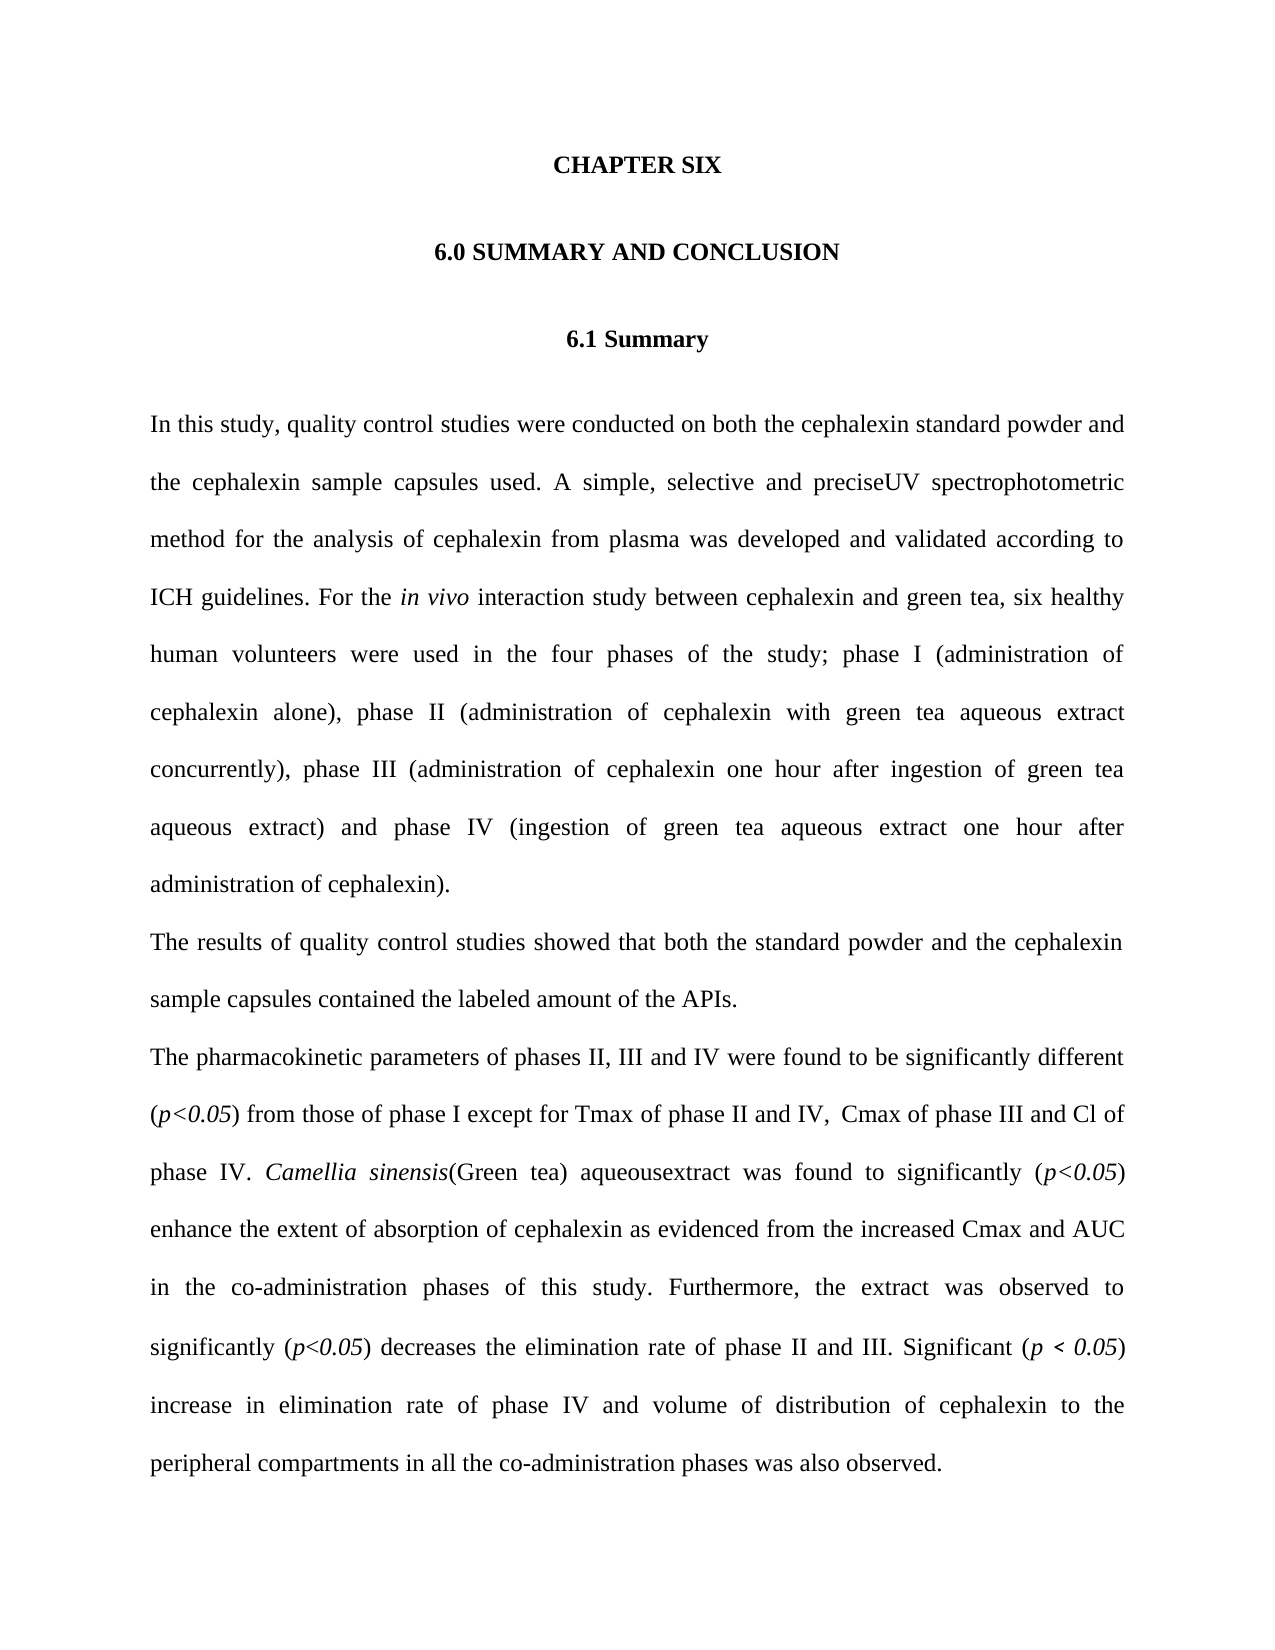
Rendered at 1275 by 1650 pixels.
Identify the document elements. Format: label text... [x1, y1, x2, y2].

text The pharmacokinetic parameters of phases II, III and IV were found to be significantly different (p<0.05) from those of phase I except for Tmax of phase II and IV, Cmax of phase III and Cl of phase IV. Camellia sinensis(Green tea) aqueousextract was found to significantly (p<0.05) enhance the extent of absorption of cephalexin as evidenced from the increased Cmax and AUC in the co-administration phases of this study. Furthermore, the extract was observed to significantly (p<0.05) decreases the elimination rate of phase II and III. Significant (p ˂ 0.05) increase in elimination rate of phase IV and volume of distribution of cephalexin to the peripheral compartments in all the co-administration phases was also observed. [150, 1042, 1126, 1477]
subtitle SUMMARY AND CONCLUSION [434, 237, 1171, 265]
subtitle CHAPTER SIX [159, 150, 1116, 179]
text In this study, quality control studies were conducted on both the cephalexin standard powder and the cephalexin sample capsules used. A simple, selective and preciseUV spectrophotometric method for the analysis of cephalexin from plasma was developed and validated according to ICH guidelines. For the in vivo interaction study between cephalexin and green tea, six healthy human volunteers were used in the four phases of the study; phase I (administration of cephalexin alone), phase II (administration of cephalexin with green tea aqueous extract concurrently), phase III (administration of cephalexin one hour after ingestion of green tea aqueous extract) and phase IV (ingestion of green tea aqueous extract one hour after administration of cephalexin). [150, 409, 1125, 898]
subtitle Summary [566, 324, 1171, 352]
text The results of quality control studies showed that both the standard powder and the cephalexin sample capsules contained the labeled amount of the APIs. [150, 927, 1124, 1013]
